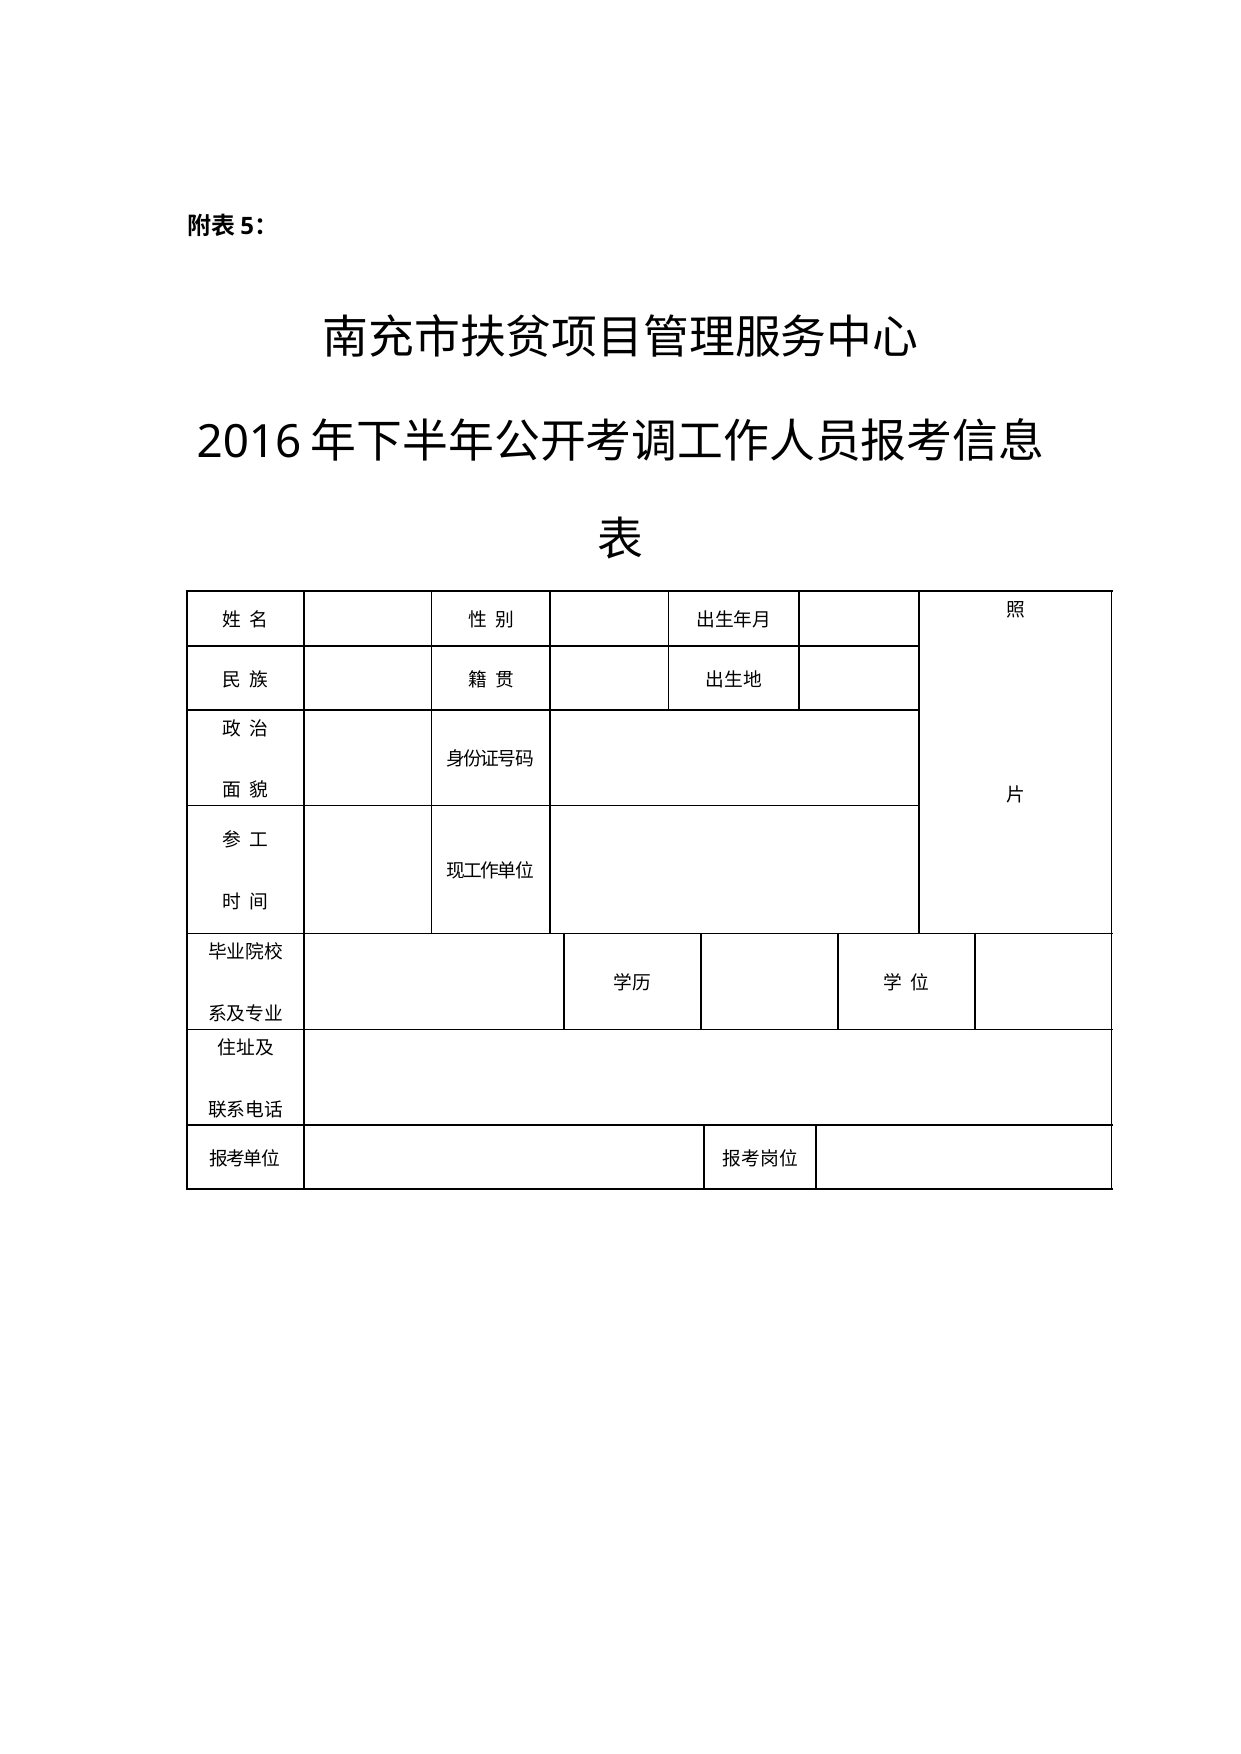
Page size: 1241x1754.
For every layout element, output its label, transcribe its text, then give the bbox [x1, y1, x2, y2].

table_header 出生年月 [669, 592, 798, 645]
table_cell 出生地 [669, 647, 798, 709]
table_header [305, 592, 431, 645]
table_cell 现工作单位 [432, 806, 549, 933]
table_cell [305, 1126, 703, 1188]
table_cell [551, 806, 918, 933]
text 2016年下半年公开考调工作人员报考信息表 [187, 389, 1053, 584]
table_cell 民 族 [188, 647, 303, 709]
text 南充市扶贫项目管理服务中心 [187, 285, 1053, 383]
table_header [551, 592, 668, 645]
table_cell [551, 711, 918, 805]
table_cell [800, 647, 918, 709]
table_cell [976, 934, 1111, 1028]
table_cell 身份证号码 [432, 711, 549, 805]
table_cell 报考单位 [188, 1126, 303, 1188]
table_cell [551, 647, 668, 709]
table_header 照 片 [920, 592, 1111, 933]
table_cell [702, 934, 837, 1028]
table_cell 政 治 面 貌 [188, 711, 303, 805]
table_cell [305, 1030, 1111, 1124]
table_header [800, 592, 918, 645]
table_cell [305, 934, 563, 1028]
text 附表5： [187, 191, 1053, 256]
table_cell 籍 贯 [432, 647, 549, 709]
table_cell 毕业院校 系及专业 [188, 934, 303, 1028]
table_cell 参 工 时 间 [188, 806, 303, 933]
table_cell 住址及 联系电话 [188, 1030, 303, 1124]
table_cell [817, 1126, 1111, 1188]
table_cell [305, 711, 431, 805]
table_header 性 别 [432, 592, 549, 645]
table_cell [305, 806, 431, 933]
table_cell 学 位 [839, 934, 974, 1028]
table_header 姓 名 [188, 592, 303, 645]
table_cell [305, 647, 431, 709]
table_cell 报考岗位 [705, 1126, 815, 1188]
table_cell 学历 [565, 934, 700, 1028]
